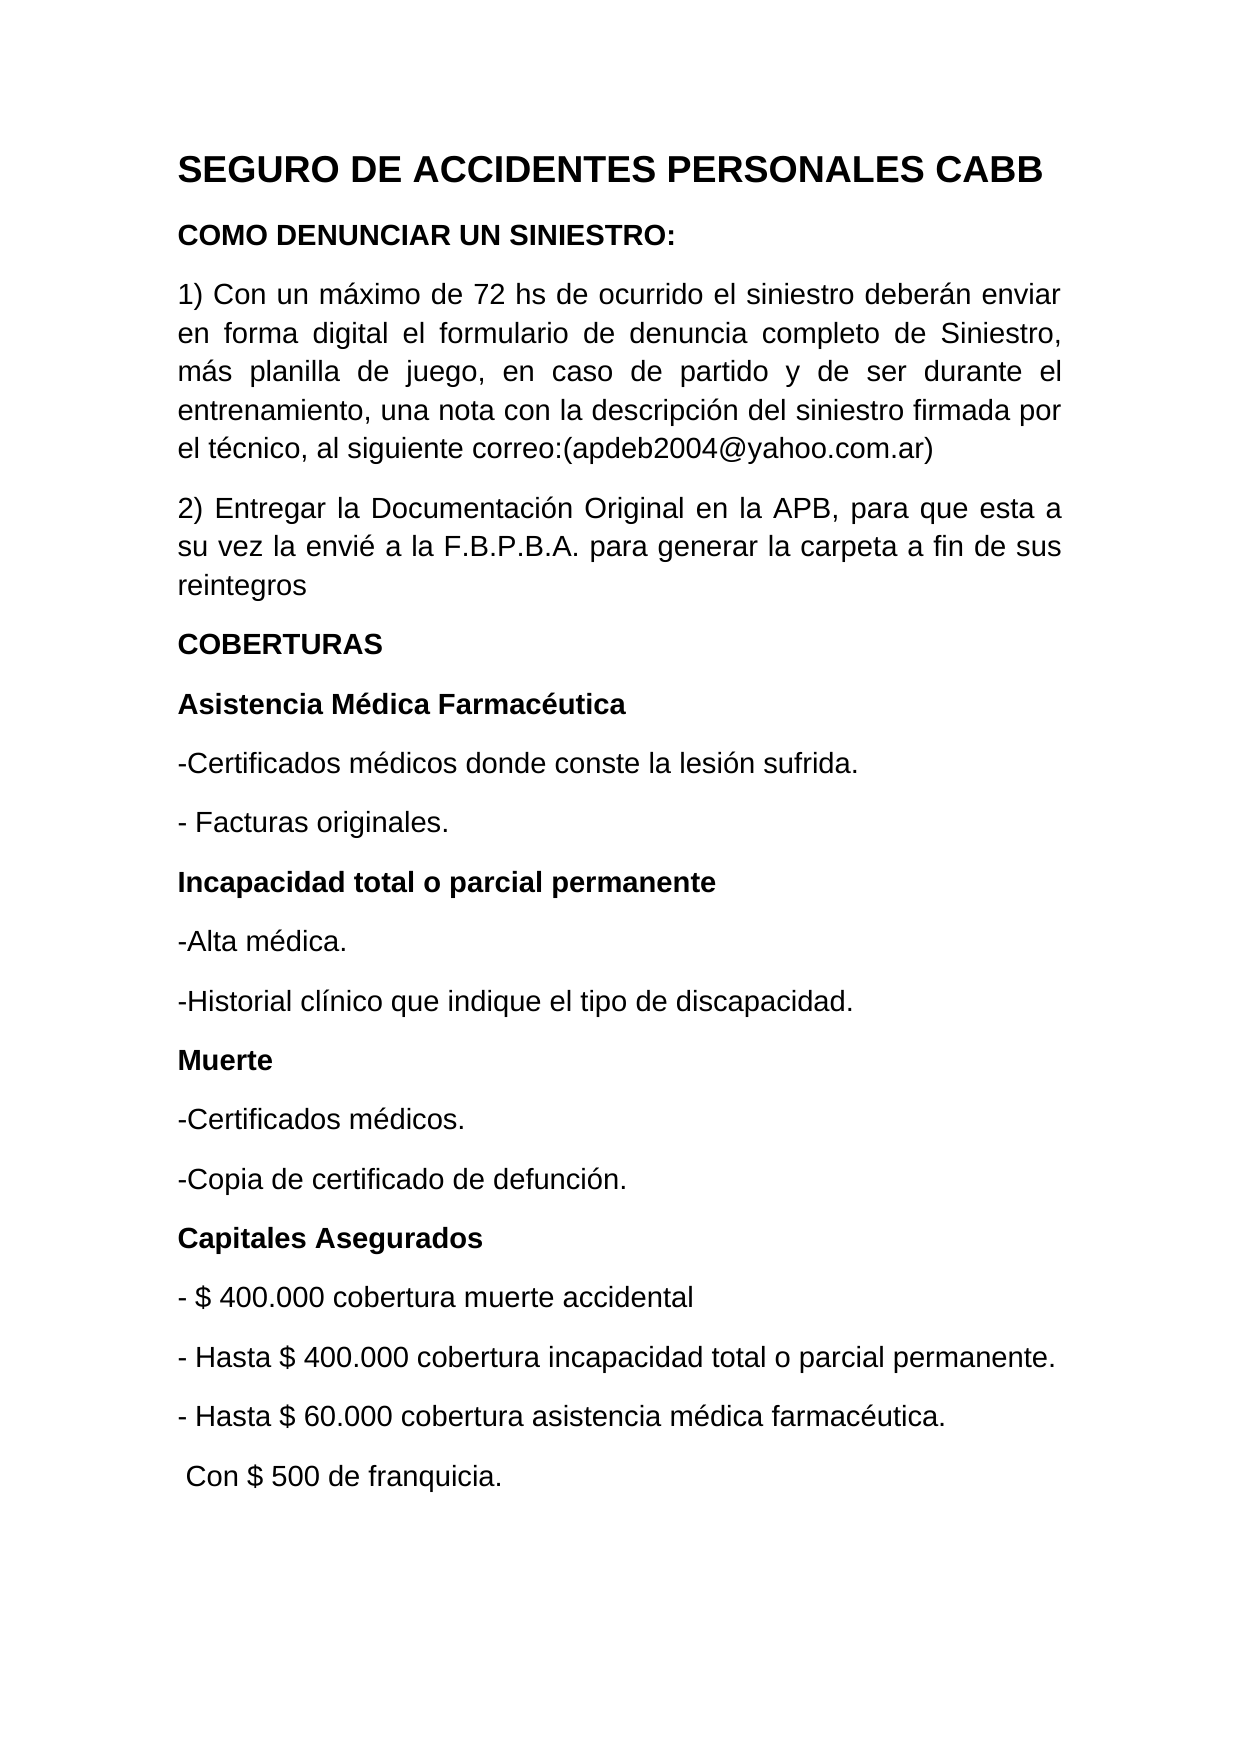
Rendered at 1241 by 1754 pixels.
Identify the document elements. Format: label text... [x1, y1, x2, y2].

text - Hasta $ 400.000 cobertura incapacidad total o parcial permanente. [177, 1340, 1063, 1373]
text -Copia de certificado de defunción. [177, 1162, 1063, 1195]
text -Alta médica. [177, 924, 1063, 958]
text SEGURO DE ACCIDENTES PERSONALES CABB [177, 148, 1063, 191]
text Muerte [177, 1043, 1063, 1077]
text -Historial clínico que indique el tipo de discapacidad. [177, 984, 1063, 1017]
text Incapacidad total o parcial permanente [177, 865, 1063, 898]
text 2) Entregar la Documentación Original en la APB, para que esta a su vez la envié a la F.B.P.B.A. para generar la carpeta a fin de sus reintegros [177, 491, 1063, 602]
text Capitales Asegurados [177, 1221, 1063, 1255]
text -Certificados médicos. [177, 1102, 1063, 1136]
text - $ 400.000 cobertura muerte accidental [177, 1281, 1063, 1314]
text - Hasta $ 60.000 cobertura asistencia médica farmacéutica. [177, 1399, 1063, 1433]
text Con $ 500 de franquicia. [177, 1459, 1063, 1492]
text COMO DENUNCIAR UN SINIESTRO: [177, 218, 1063, 252]
text - Facturas originales. [177, 806, 1063, 839]
text -Certificados médicos donde conste la lesión sufrida. [177, 746, 1063, 780]
text COBERTURAS [177, 627, 1063, 661]
text Asistencia Médica Farmacéutica [177, 687, 1063, 720]
text 1) Con un máximo de 72 hs de ocurrido el siniestro deberán enviar en forma digital el formulario de denuncia completo de Siniestro, más planilla de juego, en caso de partido y de ser durante el entrenamiento, una nota con la descripción del siniestro firmada por el técnico, al siguiente correo:(apdeb2004@yahoo.com.ar) [177, 277, 1063, 465]
